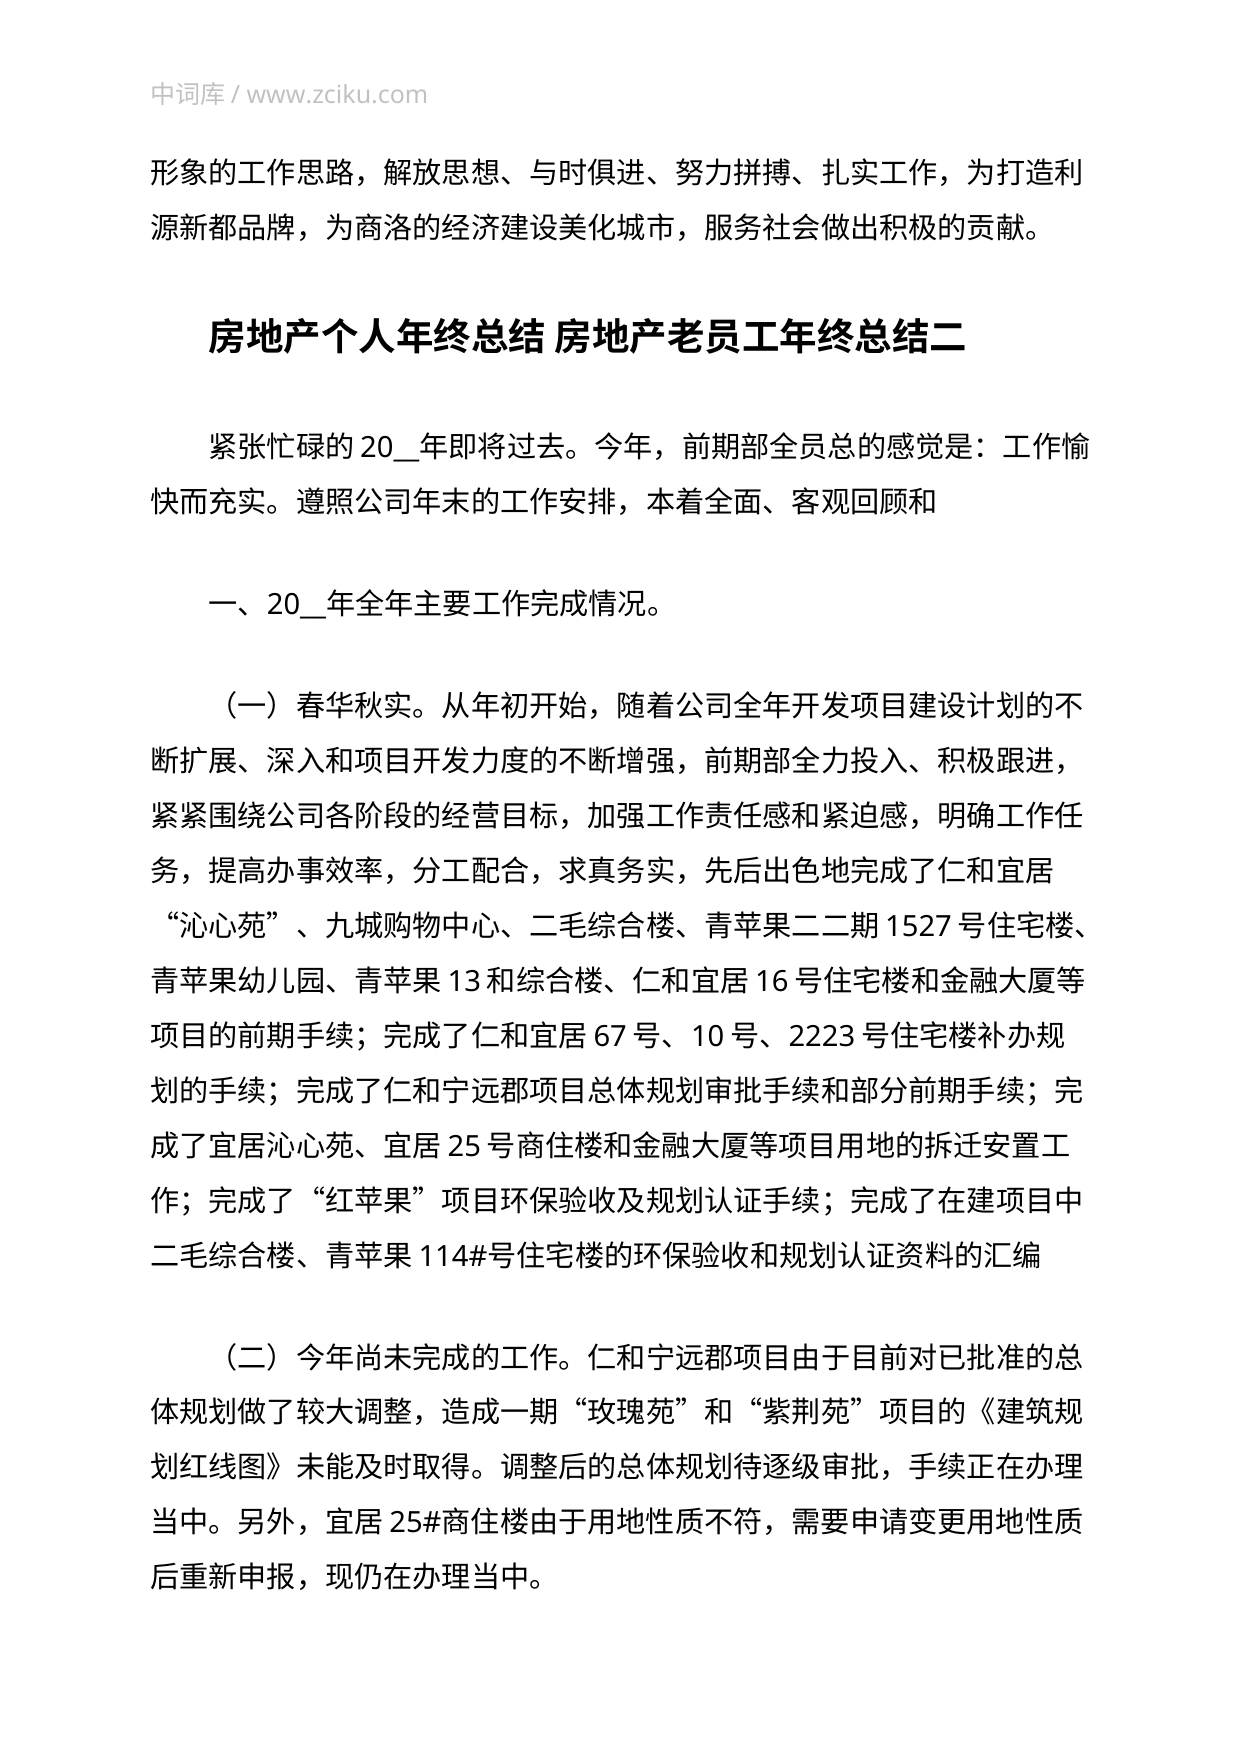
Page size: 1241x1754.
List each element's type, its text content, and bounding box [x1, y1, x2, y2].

text 一、20__年全年主要工作完成情况。 [150, 581, 1090, 623]
text （一）春华秋实。从年初开始，随着公司全年开发项目建设计划的不断扩展、深入和项目开发力度的不断增强，前期部全力投入、积极跟进，紧紧围绕公司各阶段的经营目标，加强工作责任感和紧迫感，明确工作任务，提高办事效率，分工配合，求真务实，先后出色地完成了仁和宜居“沁心苑”、九城购物中心、二毛综合楼、青苹果二二期1527号住宅楼、青苹果幼儿园、青苹果13和综合楼、仁和宜居16号住宅楼和金融大厦等项目的前期手续；完成了仁和宜居67号、10号、2223号住宅楼补办规划的手续；完成了仁和宁远郡项目总体规划审批手续和部分前期手续；完成了宜居沁心苑、宜居25号商住楼和金融大厦等项目用地的拆迁安置工作；完成了“红苹果”项目环保验收及规划认证手续；完成了在建项目中二毛综合楼、青苹果114#号住宅楼的环保验收和规划认证资料的汇编 [150, 683, 1090, 1274]
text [150, 150, 1090, 247]
text 紧张忙碌的20__年即将过去。今年，前期部全员总的感觉是：工作愉快而充实。遵照公司年末的工作安排，本着全面、客观回顾和 [150, 424, 1090, 521]
text 房地产个人年终总结 房地产老员工年终总结二 [150, 307, 1090, 361]
text （二）今年尚未完成的工作。仁和宁远郡项目由于目前对已批准的总体规划做了较大调整，造成一期“玫瑰苑”和“紫荆苑”项目的《建筑规划红线图》未能及时取得。调整后的总体规划待逐级审批，手续正在办理当中。另外，宜居25#商住楼由于用地性质不符，需要申请变更用地性质后重新申报，现仍在办理当中。 [150, 1334, 1090, 1596]
